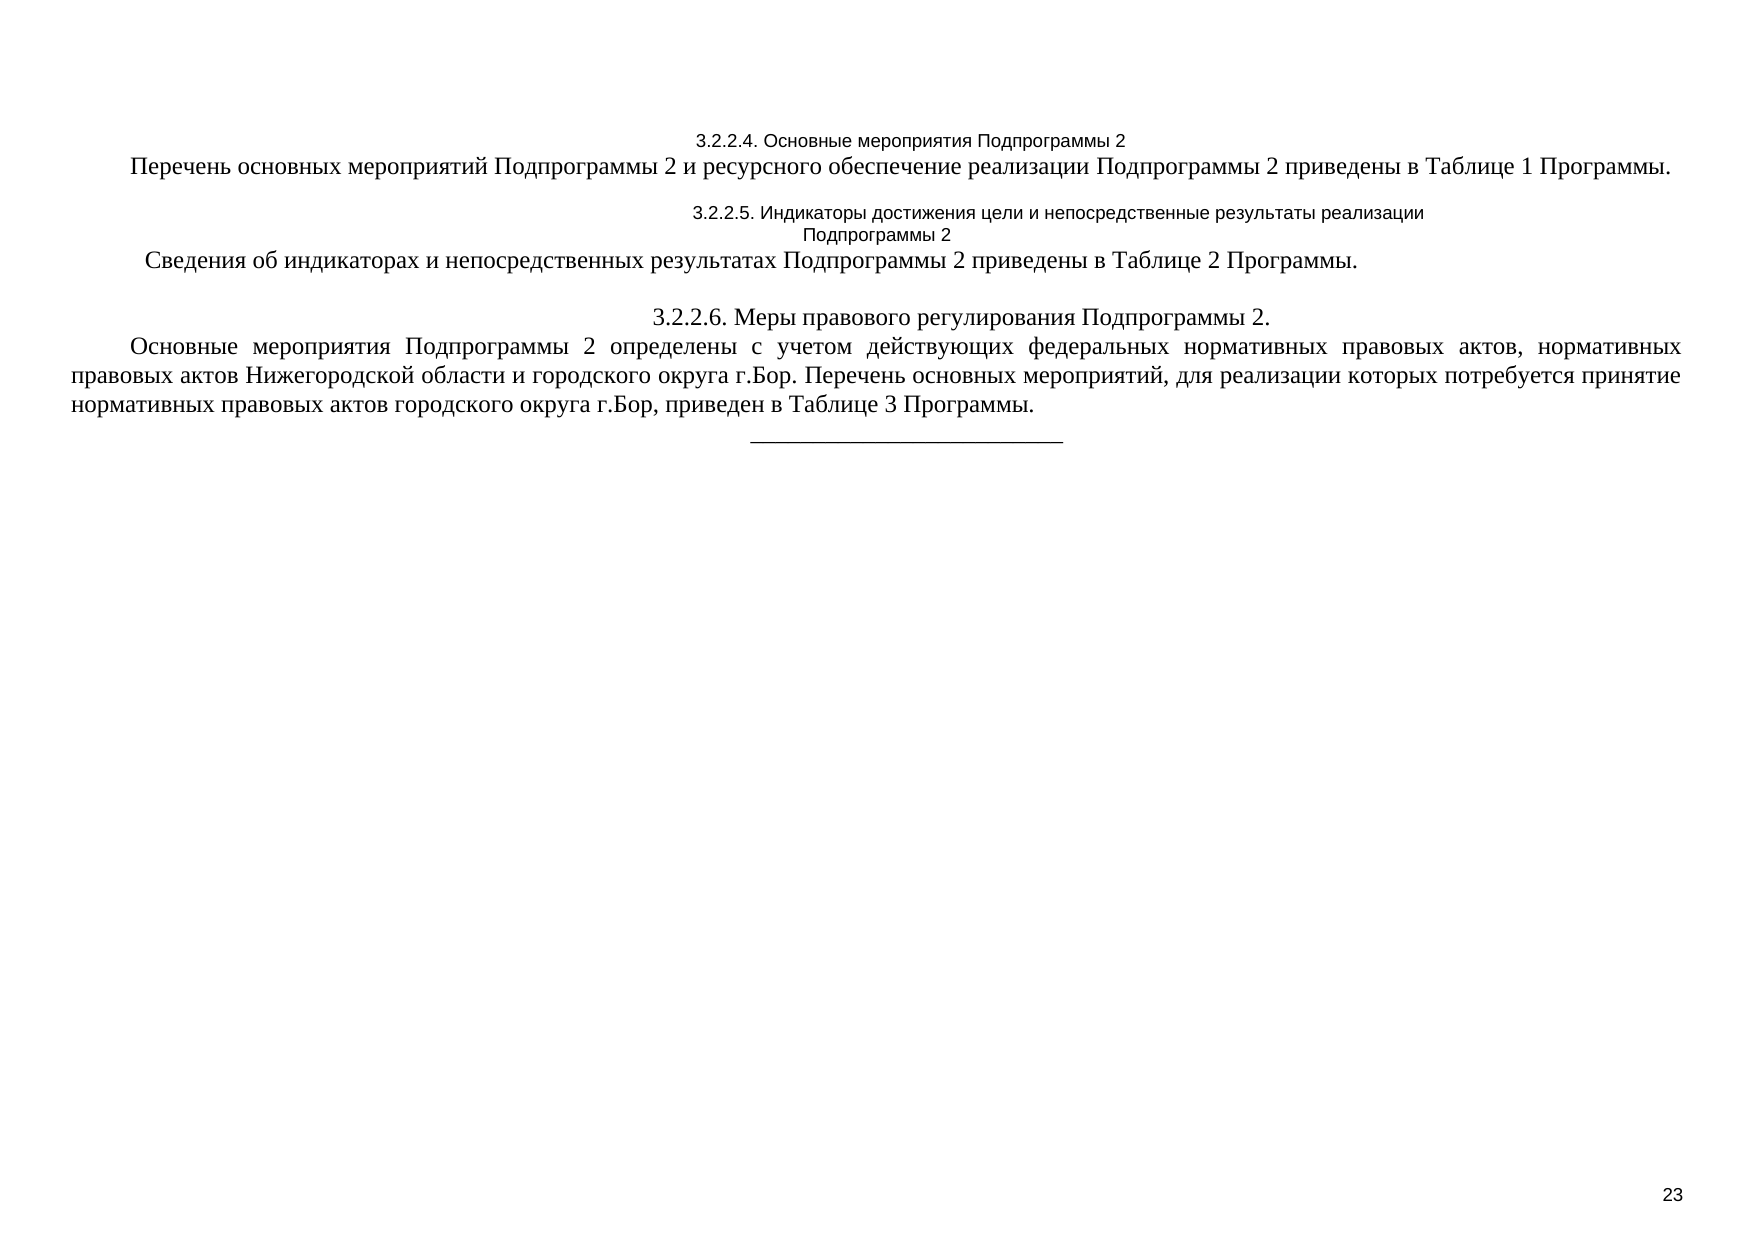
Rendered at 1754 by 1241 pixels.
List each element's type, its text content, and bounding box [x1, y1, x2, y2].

text Перечень основных мероприятий Подпрограммы 2 и ресурсного обеспечение реализации Подпрограммы 2 приведены в Таблице 1 Программы. [71, 151, 1683, 180]
subtitle 3.2.2.5. Индикаторы достижения цели и непосредственные результаты реализации [71, 202, 1683, 223]
text Основные мероприятия Подпрограммы 2 определены с учетом действующих федеральных нормативных правовых актов, нормативных правовых актов Нижегородской области и городского округа г.Бор. Перечень основных мероприятий, для реализации которых потребуется принятие нормативных правовых актов городского округа г.Бор, приведен в Таблице 3 Программы. [71, 331, 1683, 417]
text Сведения об индикаторах и непосредственных результатах Подпрограммы 2 приведены в Таблице 2 Программы. [71, 245, 1683, 274]
subtitle Подпрограммы 2 [71, 223, 1683, 245]
text 3.2.2.4. Основные мероприятия Подпрограммы 2 [71, 130, 1683, 151]
text _________________________ [71, 417, 1683, 446]
subtitle 3.2.2.6. Меры правового регулирования Подпрограммы 2. [71, 302, 1683, 331]
